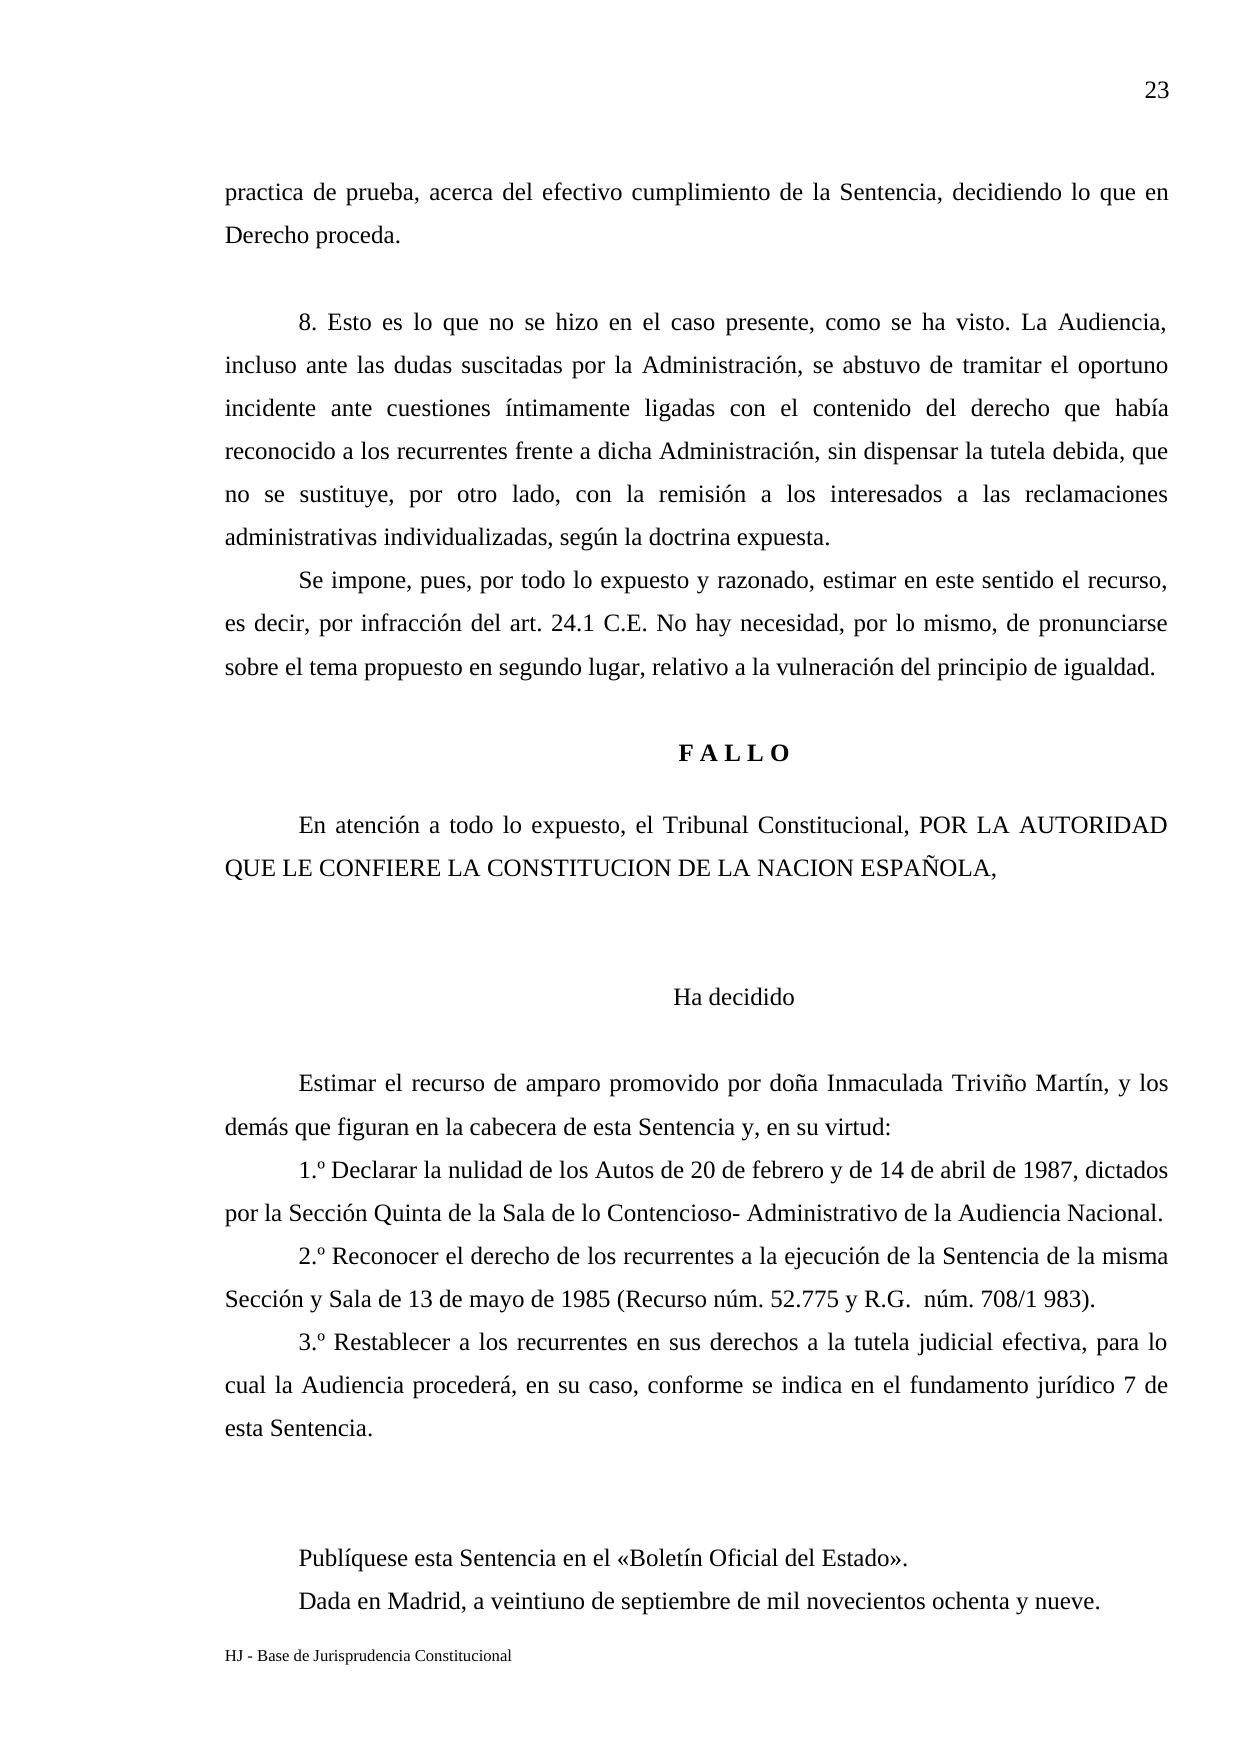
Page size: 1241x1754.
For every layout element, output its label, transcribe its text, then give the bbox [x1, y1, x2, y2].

text Publíquese esta Sentencia en el «Boletín Oficial del Estado». [224, 1543, 1169, 1572]
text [224, 177, 1169, 249]
text Estimar el recurso de amparo promovido por doña Inmaculada Triviño Martín, y los demás que figuran en la cabecera de esta Sentencia y, en su virtud: [224, 1068, 1169, 1140]
text Ha decidido [224, 982, 1169, 1011]
text En atención a todo lo expuesto, el Tribunal Constitucional, POR LA AUTORIDAD QUE LE CONFIERE LA CONSTITUCION DE LA NACION ESPAÑOLA, [224, 810, 1169, 882]
text 3.º Restablecer a los recurrentes en sus derechos a la tutela judicial efectiva, para lo cual la Audiencia procederá, en su caso, conforme se indica en el fundamento jurídico 7 de esta Sentencia. [224, 1327, 1169, 1442]
text 2.º Reconocer el derecho de los recurrentes a la ejecución de la Sentencia de la misma Sección y Sala de 13 de mayo de 1985 (Recurso núm. 52.775 y R.G. núm. 708/1 983). [224, 1241, 1169, 1313]
text Se impone, pues, por todo lo expuesto y razonado, estimar en este sentido el recurso, es decir, por infracción del art. 24.1 C.E. No hay necesidad, por lo mismo, de pronunciarse sobre el tema propuesto en segundo lugar, relativo a la vulneración del principio de igualdad. [224, 565, 1169, 680]
subtitle F A L L O [224, 738, 1169, 767]
text 8. Esto es lo que no se hizo en el caso presente, como se ha visto. La Audiencia, incluso ante las dudas suscitadas por la Administración, se abstuvo de tramitar el oportuno incidente ante cuestiones íntimamente ligadas con el contenido del derecho que había reconocido a los recurrentes frente a dicha Administración, sin dispensar la tutela debida, que no se sustituye, por otro lado, con la remisión a los interesados a las reclamaciones administrativas individualizadas, según la doctrina expuesta. [224, 307, 1169, 551]
text Dada en Madrid, a veintiuno de septiembre de mil novecientos ochenta y nueve. [224, 1586, 1169, 1615]
text 1.º Declarar la nulidad de los Autos de 20 de febrero y de 14 de abril de 1987, dictados por la Sección Quinta de la Sala de lo Contencioso- Administrativo de la Audiencia Nacional. [224, 1155, 1169, 1227]
